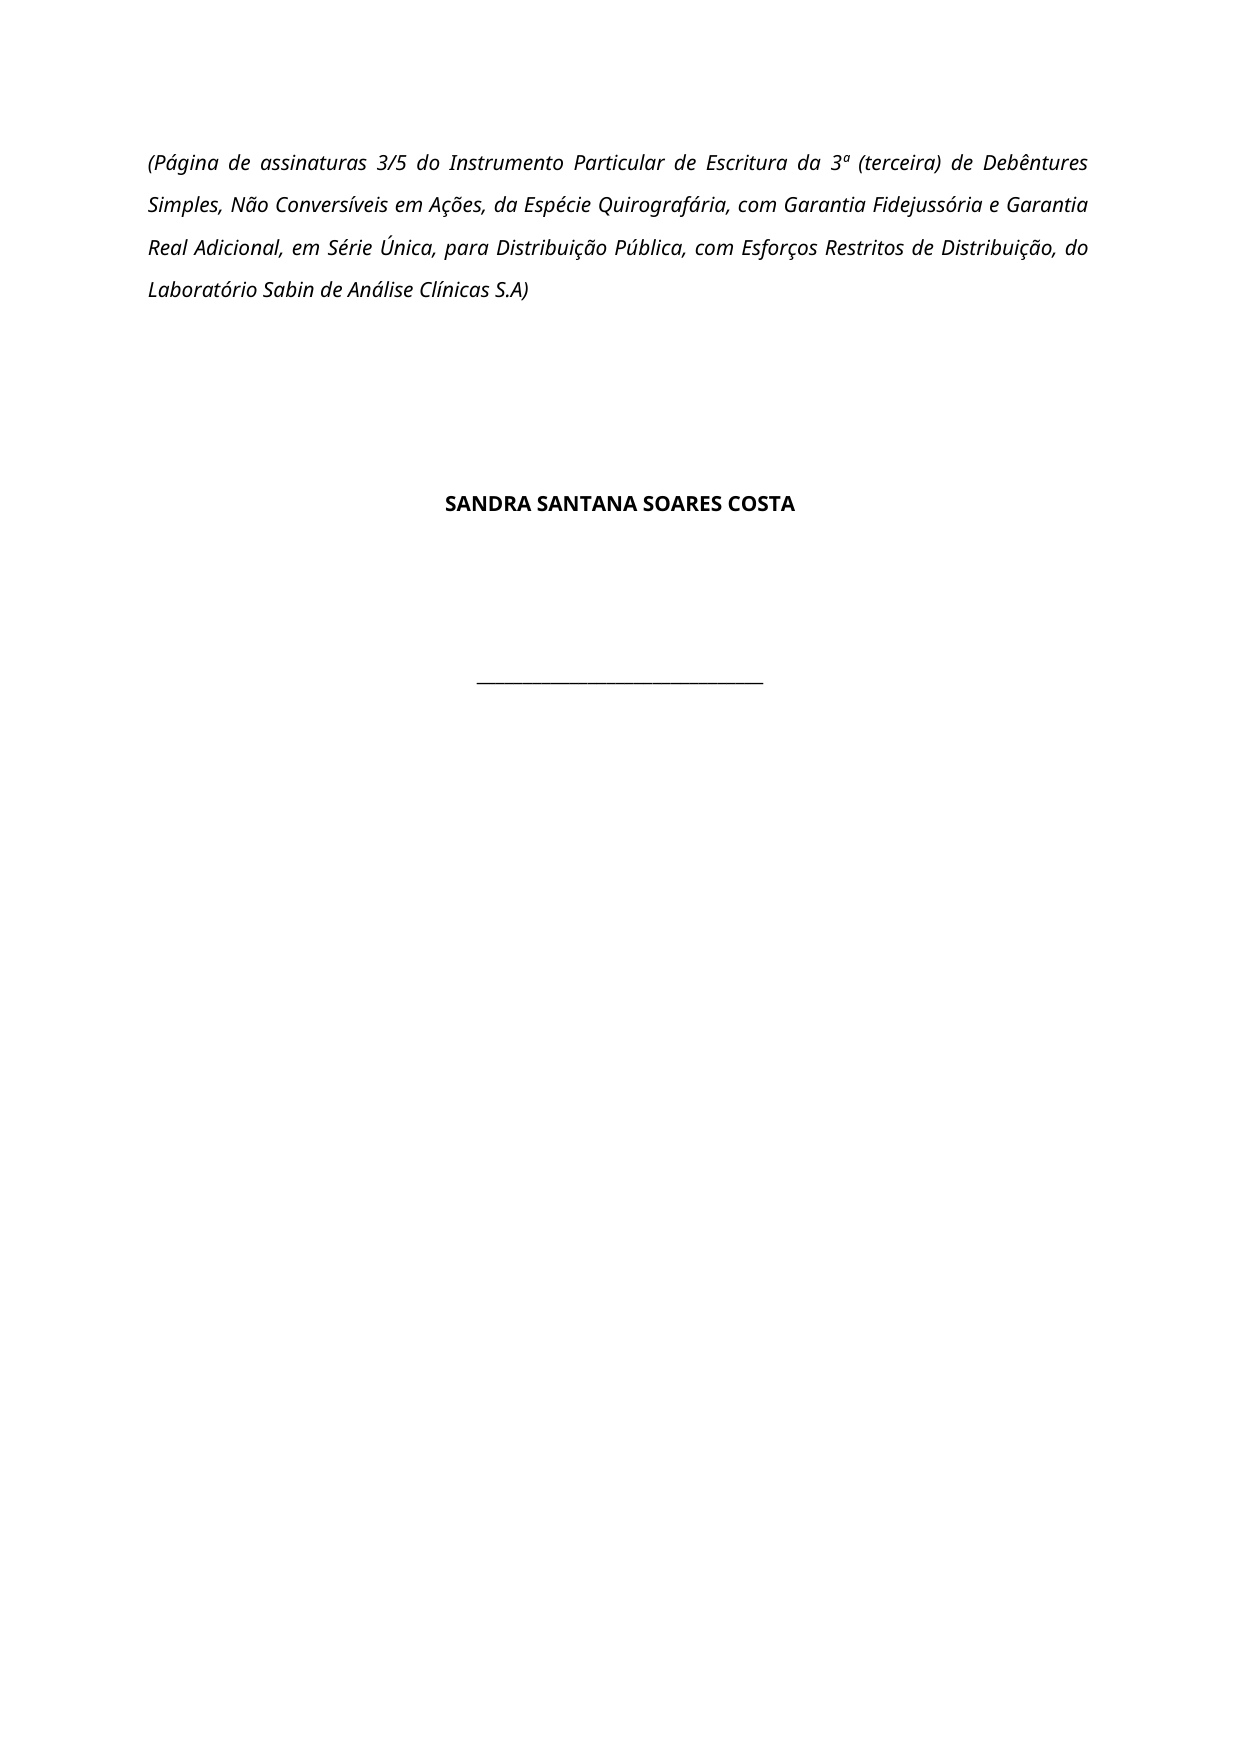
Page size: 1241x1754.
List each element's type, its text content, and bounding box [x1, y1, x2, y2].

table_header _______________________________ [386, 660, 854, 702]
text SANDRA SANTANA SOARES COSTA [148, 489, 1092, 517]
text (Página de assinaturas 3/5 do Instrumento Particular de Escritura da 3ª (terceira) de Debêntures Simples, Não Conversíveis em Ações, da Espécie Quirografária, com Garantia Fidejussória e Garantia Real Adicional, em Série Única, para Distribuição Pública, com Esforços Restritos de Distribuição, do Laboratório Sabin de Análise Clínicas S.A) [148, 148, 1092, 304]
